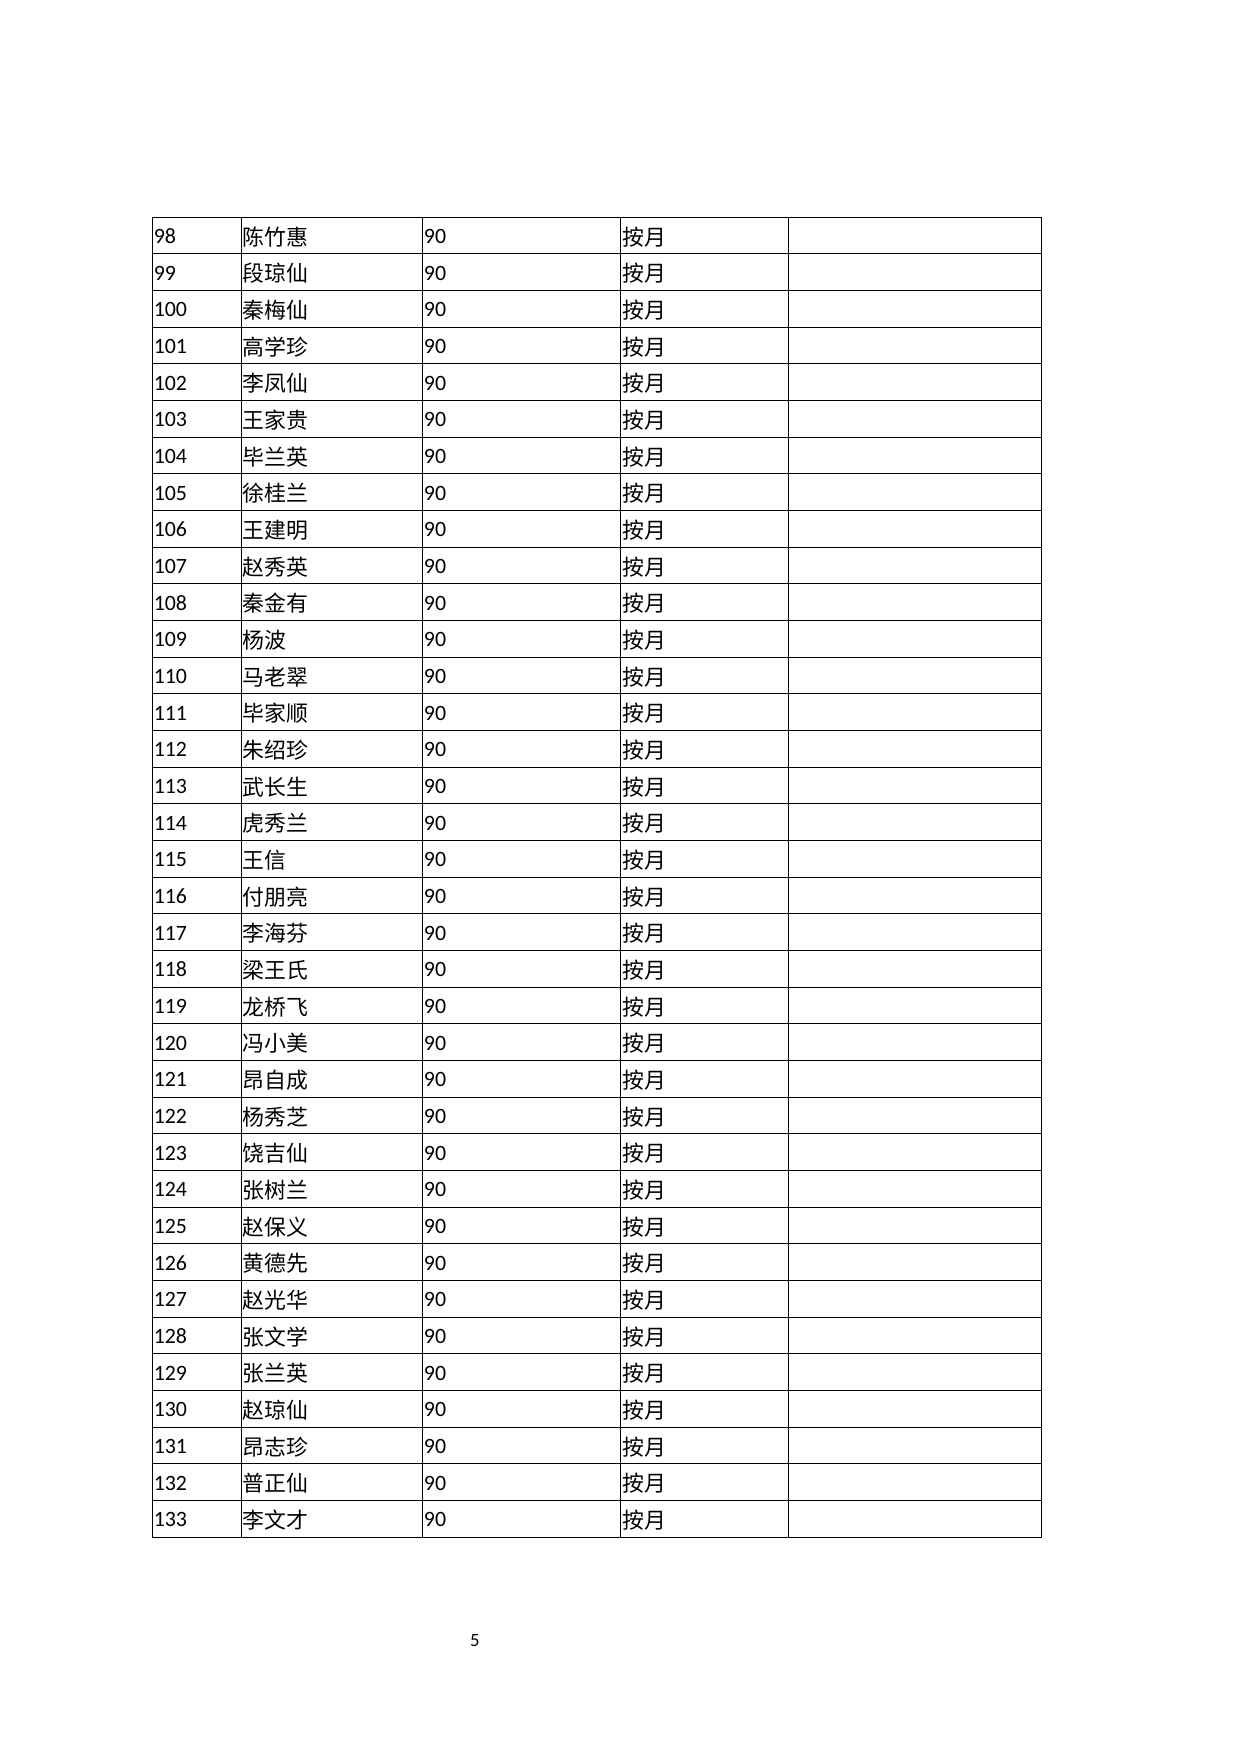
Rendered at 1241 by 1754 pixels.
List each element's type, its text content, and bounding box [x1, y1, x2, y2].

table_cell 90 [423, 291, 620, 327]
table_cell [789, 438, 1041, 473]
table_cell 104 [153, 438, 241, 473]
table_cell 赵琼仙 [242, 1391, 422, 1427]
table_cell [789, 988, 1041, 1023]
table_cell 90 [423, 1061, 620, 1097]
table_cell 90 [423, 1281, 620, 1317]
table_cell 90 [423, 1464, 620, 1500]
table_cell 龙桥飞 [242, 988, 422, 1023]
table_cell 111 [153, 694, 241, 730]
table_cell [789, 1501, 1041, 1537]
table_cell [789, 841, 1041, 877]
table_cell 按月 [621, 768, 788, 803]
table_cell 按月 [621, 878, 788, 913]
table_cell [789, 218, 1041, 253]
table_cell 90 [423, 1024, 620, 1060]
table_cell [789, 951, 1041, 987]
table_cell 张兰英 [242, 1354, 422, 1390]
table_cell 98 [153, 218, 241, 253]
table_cell 按月 [621, 254, 788, 290]
table_cell [789, 804, 1041, 840]
table_cell 106 [153, 511, 241, 547]
table_cell [789, 1391, 1041, 1427]
table_cell [789, 914, 1041, 950]
table_cell 108 [153, 584, 241, 620]
table_cell 按月 [621, 804, 788, 840]
table_cell 127 [153, 1281, 241, 1317]
table_cell 131 [153, 1428, 241, 1463]
table_cell [789, 401, 1041, 437]
table_cell [789, 621, 1041, 657]
table_cell 90 [423, 401, 620, 437]
table_cell 103 [153, 401, 241, 437]
table_cell [789, 1134, 1041, 1170]
table_cell 秦金有 [242, 584, 422, 620]
table_cell 武长生 [242, 768, 422, 803]
table_cell 90 [423, 621, 620, 657]
table_cell 按月 [621, 1464, 788, 1500]
table_cell 132 [153, 1464, 241, 1500]
table_cell 按月 [621, 694, 788, 730]
table_cell 饶吉仙 [242, 1134, 422, 1170]
table_cell [789, 768, 1041, 803]
table_cell 90 [423, 548, 620, 583]
table_cell 按月 [621, 511, 788, 547]
table_cell 按月 [621, 1171, 788, 1207]
table_cell 129 [153, 1354, 241, 1390]
table_cell 90 [423, 364, 620, 400]
table_cell 付朋亮 [242, 878, 422, 913]
table_cell 按月 [621, 401, 788, 437]
table_cell 按月 [621, 658, 788, 693]
table_cell [789, 1061, 1041, 1097]
table_cell 99 [153, 254, 241, 290]
table_cell 90 [423, 438, 620, 473]
table_cell 按月 [621, 474, 788, 510]
table_cell 101 [153, 328, 241, 363]
table_cell [789, 694, 1041, 730]
table_cell 按月 [621, 1244, 788, 1280]
table_cell 徐桂兰 [242, 474, 422, 510]
table_cell 张文学 [242, 1318, 422, 1353]
table_cell 126 [153, 1244, 241, 1280]
table_cell 90 [423, 1134, 620, 1170]
table_cell 90 [423, 1244, 620, 1280]
table_cell 按月 [621, 548, 788, 583]
table_cell 王信 [242, 841, 422, 877]
table_cell 102 [153, 364, 241, 400]
table_cell 赵保义 [242, 1208, 422, 1243]
table_cell [789, 254, 1041, 290]
table_cell 梁王氏 [242, 951, 422, 987]
table_cell [789, 658, 1041, 693]
table_cell 按月 [621, 364, 788, 400]
table_cell 按月 [621, 951, 788, 987]
table_cell 113 [153, 768, 241, 803]
table_cell 90 [423, 1391, 620, 1427]
table_cell 按月 [621, 1134, 788, 1170]
table_cell 90 [423, 878, 620, 913]
table_cell 133 [153, 1501, 241, 1537]
table_cell 毕兰英 [242, 438, 422, 473]
table_cell [789, 1024, 1041, 1060]
table_cell [789, 1428, 1041, 1463]
table_cell 按月 [621, 1501, 788, 1537]
table_cell 按月 [621, 841, 788, 877]
table_cell 普正仙 [242, 1464, 422, 1500]
table_cell [789, 474, 1041, 510]
table_cell 107 [153, 548, 241, 583]
table_cell 陈竹惠 [242, 218, 422, 253]
table_cell [789, 731, 1041, 767]
table_cell 按月 [621, 1428, 788, 1463]
table_cell 昂志珍 [242, 1428, 422, 1463]
table_cell 90 [423, 988, 620, 1023]
table_cell [789, 584, 1041, 620]
table_cell 按月 [621, 584, 788, 620]
table_cell 按月 [621, 218, 788, 253]
table_cell 90 [423, 768, 620, 803]
table_cell [789, 364, 1041, 400]
table_cell 李凤仙 [242, 364, 422, 400]
table_cell 117 [153, 914, 241, 950]
table_cell 110 [153, 658, 241, 693]
table_cell 王家贵 [242, 401, 422, 437]
table_cell 90 [423, 1171, 620, 1207]
table_cell 按月 [621, 1208, 788, 1243]
table_cell 黄德先 [242, 1244, 422, 1280]
table_cell 按月 [621, 1098, 788, 1133]
table_cell 李文才 [242, 1501, 422, 1537]
table_cell 121 [153, 1061, 241, 1097]
table_cell 按月 [621, 328, 788, 363]
table_cell 按月 [621, 1354, 788, 1390]
table_cell 按月 [621, 914, 788, 950]
table_cell 90 [423, 914, 620, 950]
table_cell 90 [423, 1501, 620, 1537]
table_cell 昂自成 [242, 1061, 422, 1097]
table_cell 100 [153, 291, 241, 327]
table_cell 按月 [621, 1281, 788, 1317]
table_cell 120 [153, 1024, 241, 1060]
table_cell [789, 1098, 1041, 1133]
table_cell 李海芬 [242, 914, 422, 950]
table_cell [789, 878, 1041, 913]
table_cell 按月 [621, 1024, 788, 1060]
table_cell 90 [423, 804, 620, 840]
table_cell 90 [423, 694, 620, 730]
table_cell [789, 511, 1041, 547]
table_cell 109 [153, 621, 241, 657]
table_cell 按月 [621, 438, 788, 473]
table_cell 90 [423, 474, 620, 510]
table_cell 90 [423, 1208, 620, 1243]
table_cell [789, 1464, 1041, 1500]
table_cell [789, 1244, 1041, 1280]
table_cell 按月 [621, 621, 788, 657]
table_cell 90 [423, 511, 620, 547]
table_cell 毕家顺 [242, 694, 422, 730]
table_cell 秦梅仙 [242, 291, 422, 327]
table_cell 124 [153, 1171, 241, 1207]
table_cell 段琼仙 [242, 254, 422, 290]
table_cell 128 [153, 1318, 241, 1353]
table_cell 90 [423, 658, 620, 693]
table_cell 112 [153, 731, 241, 767]
table_cell 90 [423, 731, 620, 767]
table_cell 高学珍 [242, 328, 422, 363]
table_cell 按月 [621, 988, 788, 1023]
table_cell [789, 1318, 1041, 1353]
table_cell 90 [423, 951, 620, 987]
table_cell 马老翠 [242, 658, 422, 693]
table_cell 105 [153, 474, 241, 510]
table_cell 按月 [621, 1318, 788, 1353]
table_cell 115 [153, 841, 241, 877]
table_cell [789, 548, 1041, 583]
table_cell 90 [423, 1354, 620, 1390]
table_cell 90 [423, 584, 620, 620]
table_cell [789, 1354, 1041, 1390]
table_cell 杨秀芝 [242, 1098, 422, 1133]
table_cell 118 [153, 951, 241, 987]
table_cell 杨波 [242, 621, 422, 657]
table_cell 125 [153, 1208, 241, 1243]
table_cell 90 [423, 841, 620, 877]
table_cell 赵秀英 [242, 548, 422, 583]
table_cell 116 [153, 878, 241, 913]
table_cell 122 [153, 1098, 241, 1133]
table_cell 90 [423, 1318, 620, 1353]
table_cell 虎秀兰 [242, 804, 422, 840]
table_cell 90 [423, 1428, 620, 1463]
table_cell 130 [153, 1391, 241, 1427]
table_cell 赵光华 [242, 1281, 422, 1317]
table_cell 90 [423, 254, 620, 290]
table_cell 按月 [621, 291, 788, 327]
table_cell 朱绍珍 [242, 731, 422, 767]
table_cell 119 [153, 988, 241, 1023]
table_cell 按月 [621, 1061, 788, 1097]
table_cell [789, 1171, 1041, 1207]
table_cell 90 [423, 218, 620, 253]
table_cell 123 [153, 1134, 241, 1170]
table_cell [789, 328, 1041, 363]
table_cell 90 [423, 328, 620, 363]
table_cell 按月 [621, 1391, 788, 1427]
table_cell 114 [153, 804, 241, 840]
table_cell 冯小美 [242, 1024, 422, 1060]
table_cell [789, 1208, 1041, 1243]
table_cell 张树兰 [242, 1171, 422, 1207]
table_cell [789, 291, 1041, 327]
table_cell [789, 1281, 1041, 1317]
table_cell 王建明 [242, 511, 422, 547]
table_cell 按月 [621, 731, 788, 767]
table_cell 90 [423, 1098, 620, 1133]
